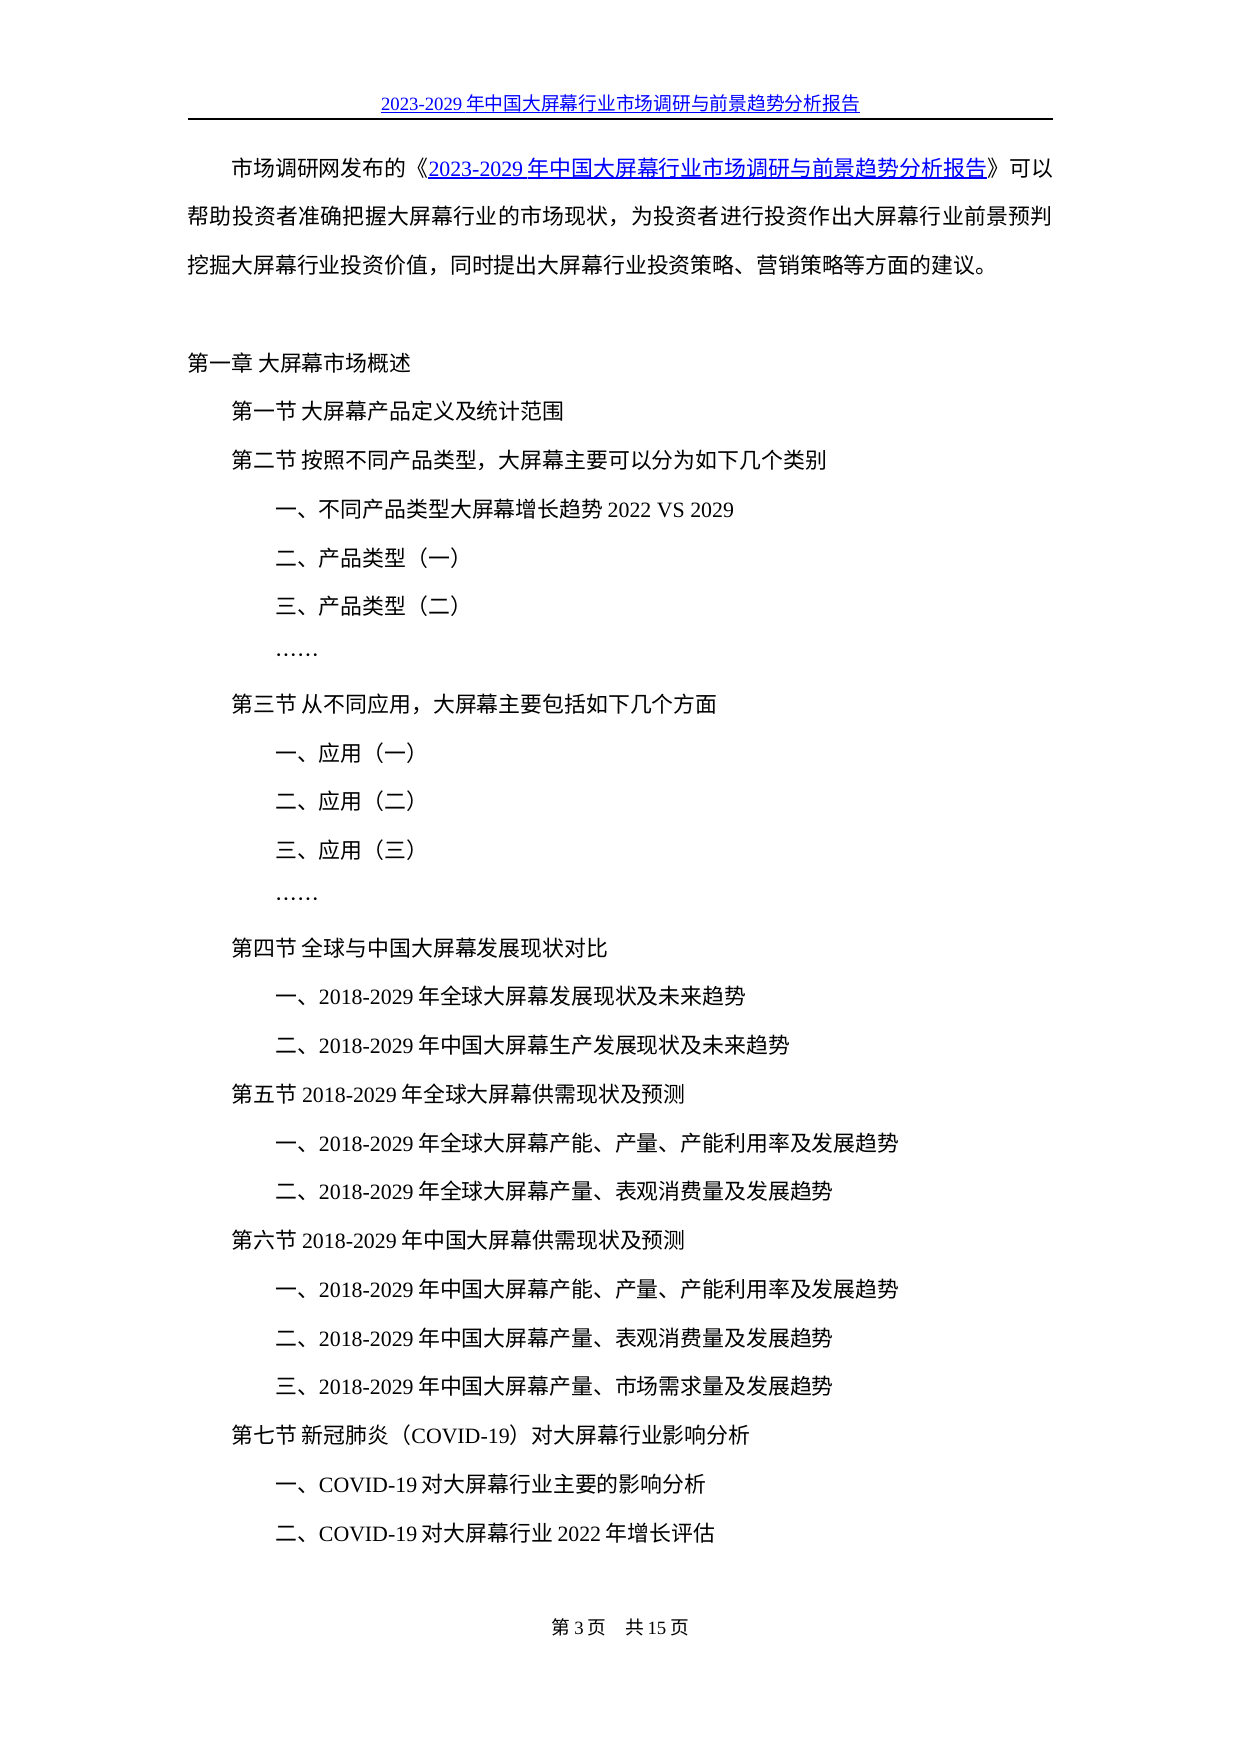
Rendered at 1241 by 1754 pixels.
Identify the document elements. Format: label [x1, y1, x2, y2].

text [187, 150, 1053, 1548]
